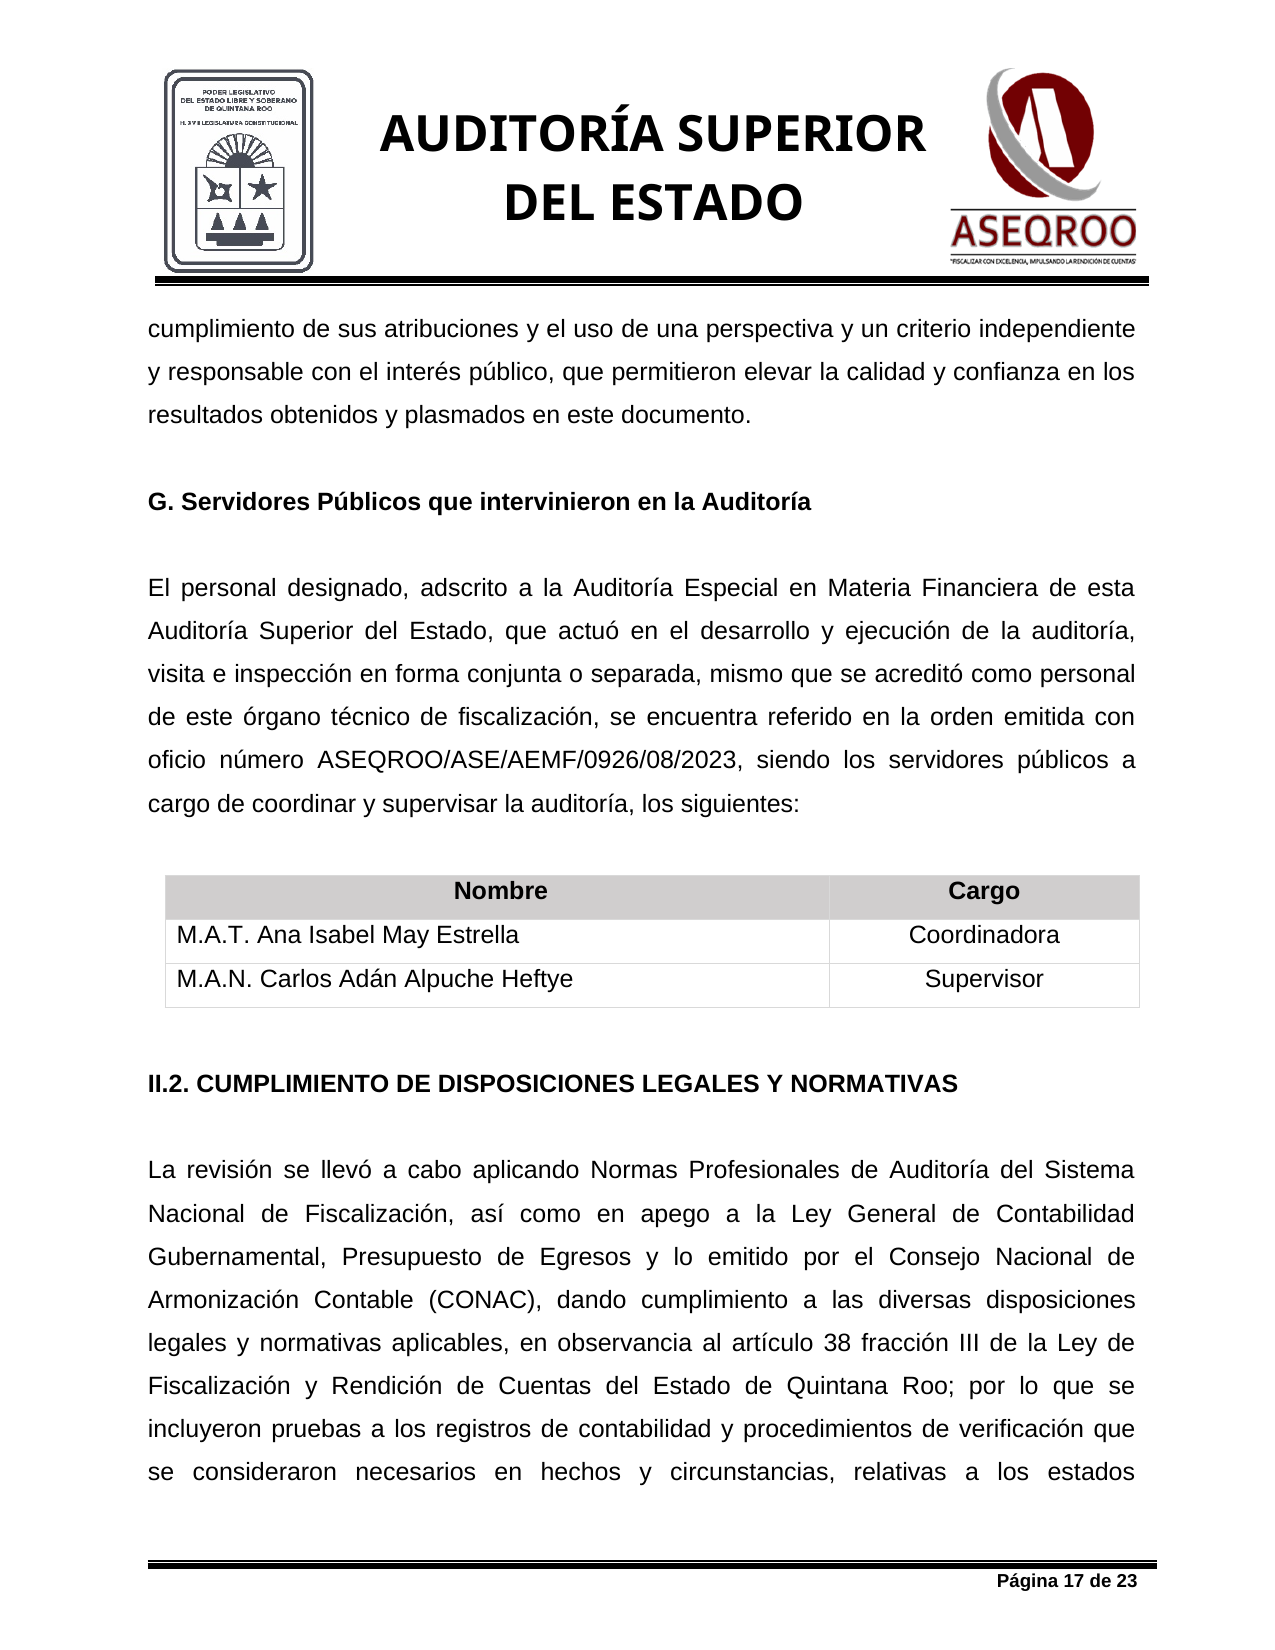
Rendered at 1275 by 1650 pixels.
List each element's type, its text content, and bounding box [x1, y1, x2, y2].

text G. Servidores Públicos que intervinieron en la Auditoría [148, 487, 1137, 516]
picture [950, 68, 1137, 265]
table_cell Coordinadora [830, 920, 1139, 963]
text II.2. CUMPLIMIENTO DE DISPOSICIONES LEGALES Y NORMATIVAS [148, 1069, 1137, 1098]
table_header Nombre [166, 876, 829, 919]
table_cell M.A.T. Ana Isabel May Estrella [166, 920, 829, 963]
picture [162, 68, 314, 273]
table_header Cargo [830, 876, 1139, 919]
table_cell M.A.N. Carlos Adán Alpuche Heftye [166, 964, 829, 1007]
text El personal designado, adscrito a la Auditoría Especial en Materia Financiera de esta Auditoría Superior del Estado, que actuó en el desarrollo y ejecución de la auditoría, visita e inspección en forma conjunta o separada, mismo que se acreditó como personal de este órgano técnico de fiscalización, se encuentra referido en la orden emitida con oficio número ASEQROO/ASE/AEMF/0926/08/2023, siendo los servidores públicos a cargo de coordinar y supervisar la auditoría, los siguientes: [148, 573, 1137, 817]
table_cell Supervisor [830, 964, 1139, 1007]
